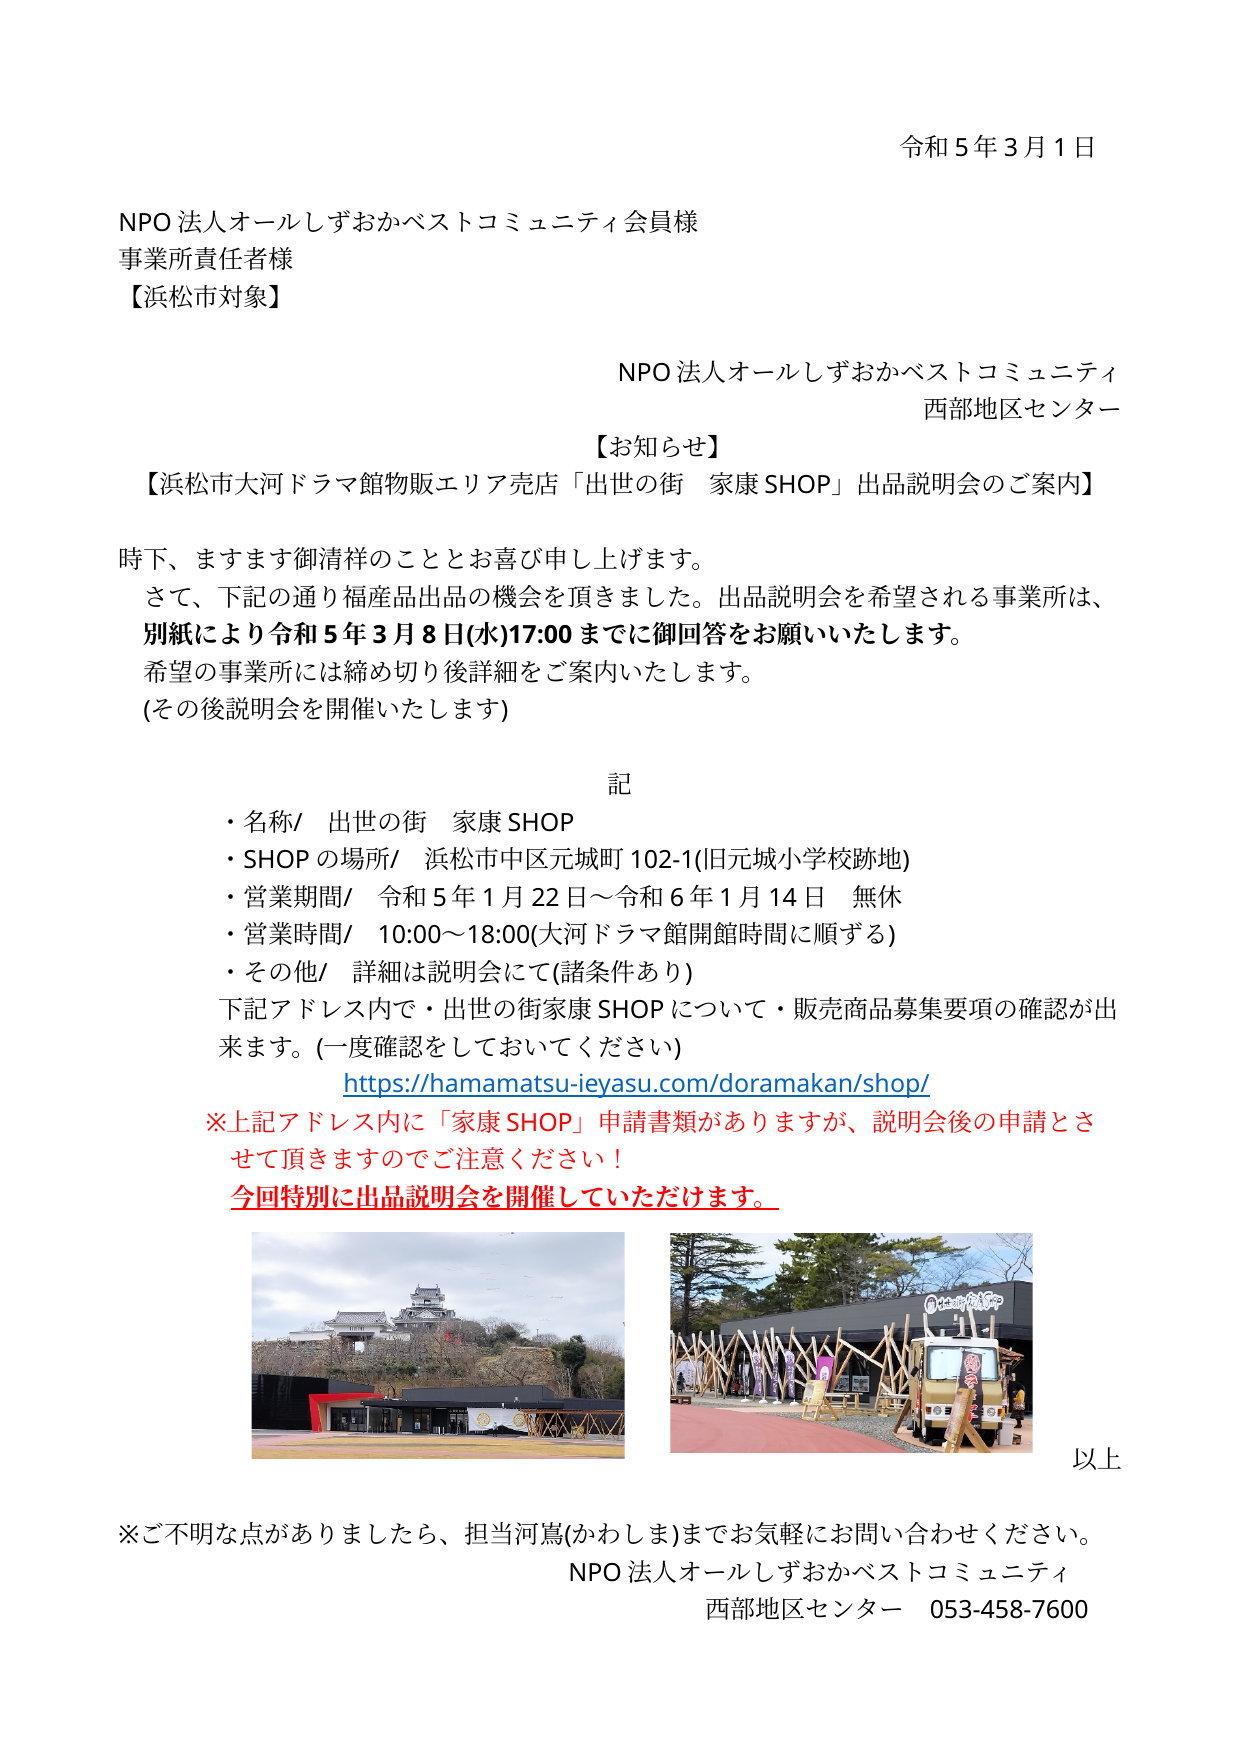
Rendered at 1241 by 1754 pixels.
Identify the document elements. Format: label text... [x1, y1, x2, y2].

text ・その他/ 詳細は説明会にて(諸条件あり) [118, 952, 1122, 989]
text ※ご不明な点がありましたら、担当河嶌(かわしま)までお気軽にお問い合わせください。 [118, 1514, 1122, 1552]
text NPO法人オールしずおかベストコミュニティ [118, 352, 1122, 389]
text さて、下記の通り福産品出品の機会を頂きました。出品説明会を希望される事業所は、 [118, 577, 1122, 614]
subtitle ・名称/ 出世の街 家康SHOP [118, 802, 1122, 839]
text 時下、ますます御清祥のこととお喜び申し上げます。 [118, 539, 1122, 577]
text ※上記アドレス内に「家康SHOP」申請書類がありますが、説明会後の申請とさせて頂きますのでご注意ください！ [206, 1102, 1122, 1177]
text NPO法人オールしずおかベストコミュニティ会員様 [118, 202, 1122, 239]
text 事業所責任者様 [118, 239, 1122, 277]
text (その後説明会を開催いたします) [118, 689, 1122, 727]
text 令和5年3月1日 [118, 127, 1097, 164]
text ・SHOPの場所/ 浜松市中区元城町102-1(旧元城小学校跡地) [118, 839, 1122, 877]
text 西部地区センター 053-458-7600 [118, 1589, 1122, 1627]
text 【お知らせ】 [118, 427, 1122, 464]
picture [251, 1232, 625, 1459]
text 以上 [118, 1439, 1122, 1477]
text ・営業期間/ 令和5年1月22日～令和6年1月14日 無休 [118, 877, 1122, 914]
text 希望の事業所には締め切り後詳細をご案内いたします。 [118, 652, 1122, 689]
subtitle 記 [118, 764, 1122, 802]
text 別紙により令和5年3月8日(水)17:00までに御回答をお願いいたします。 [118, 614, 1122, 652]
text 【浜松市対象】 [118, 277, 1122, 314]
text NPO法人オールしずおかベストコミュニティ [118, 1552, 1122, 1589]
text 西部地区センター [118, 389, 1122, 427]
text 今回特別に出品説明会を開催していただけます。 [206, 1177, 1122, 1214]
text 【浜松市大河ドラマ館物販エリア売店「出世の街 家康SHOP」出品説明会のご案内】 [118, 464, 1122, 502]
text 下記アドレス内で・出世の街家康SHOPについて・販売商品募集要項の確認が出来ます。(一度確認をしておいてください) [118, 989, 1122, 1064]
picture [670, 1233, 1033, 1453]
text https://hamamatsu-ieyasu.com/doramakan/shop/ [118, 1064, 1122, 1102]
text ・営業時間/ 10:00～18:00(大河ドラマ館開館時間に順ずる) [118, 914, 1122, 952]
